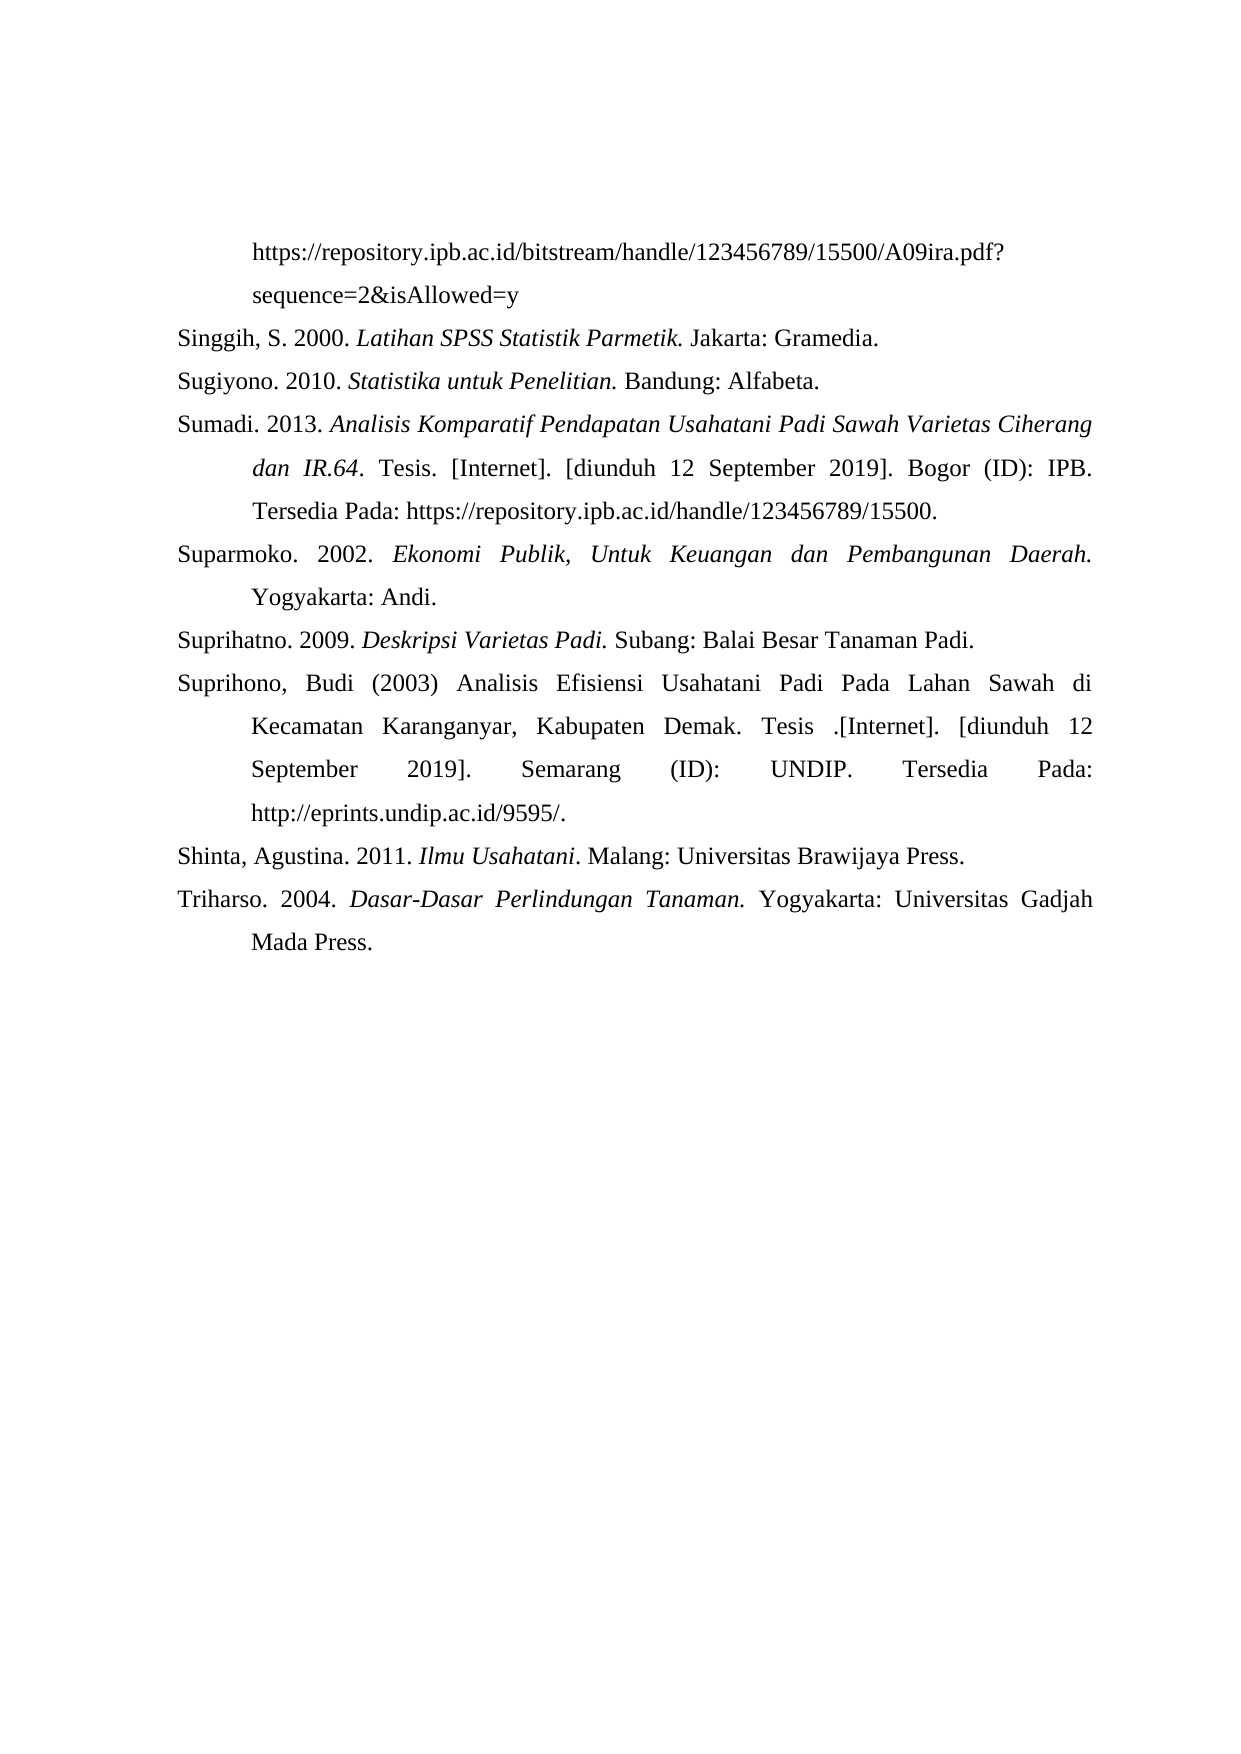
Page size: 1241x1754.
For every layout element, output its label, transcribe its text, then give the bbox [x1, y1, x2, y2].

text Suparmoko. 2002. Ekonomi Publik, Untuk Keuangan dan Pembangunan Daerah. Yogyakarta: Andi. [177, 539, 1093, 611]
text Triharso. 2004. Dasar-Dasar Perlindungan Tanaman. Yogyakarta: Universitas Gadjah Mada Press. [177, 884, 1093, 956]
text Sumadi. 2013. Analisis Komparatif Pendapatan Usahatani Padi Sawah Varietas Ciherang dan IR.64. Tesis. [Internet]. [diunduh 12 September 2019]. Bogor (ID): IPB. Tersedia Pada: https://repository.ipb.ac.id/handle/123456789/15500. [177, 409, 1093, 524]
text Sugiyono. 2010. Statistika untuk Penelitian. Bandung: Alfabeta. [177, 366, 1093, 395]
text Suprihatno. 2009. Deskripsi Varietas Padi. Subang: Balai Besar Tanaman Padi. [177, 625, 1093, 654]
text Shinta, Agustina. 2011. Ilmu Usahatani. Malang: Universitas Brawijaya Press. [177, 841, 1093, 869]
text Suprihono, Budi (2003) Analisis Efisiensi Usahatani Padi Pada Lahan Sawah di Kecamatan Karanganyar, Kabupaten Demak. Tesis .[Internet]. [diunduh 12 September 2019]. Semarang (ID): UNDIP. Tersedia Pada: http://eprints.undip.ac.id/9595/. [177, 668, 1093, 826]
text Singgih, S. 2000. Latihan SPSS Statistik Parmetik. Jakarta: Gramedia. [177, 323, 1093, 352]
